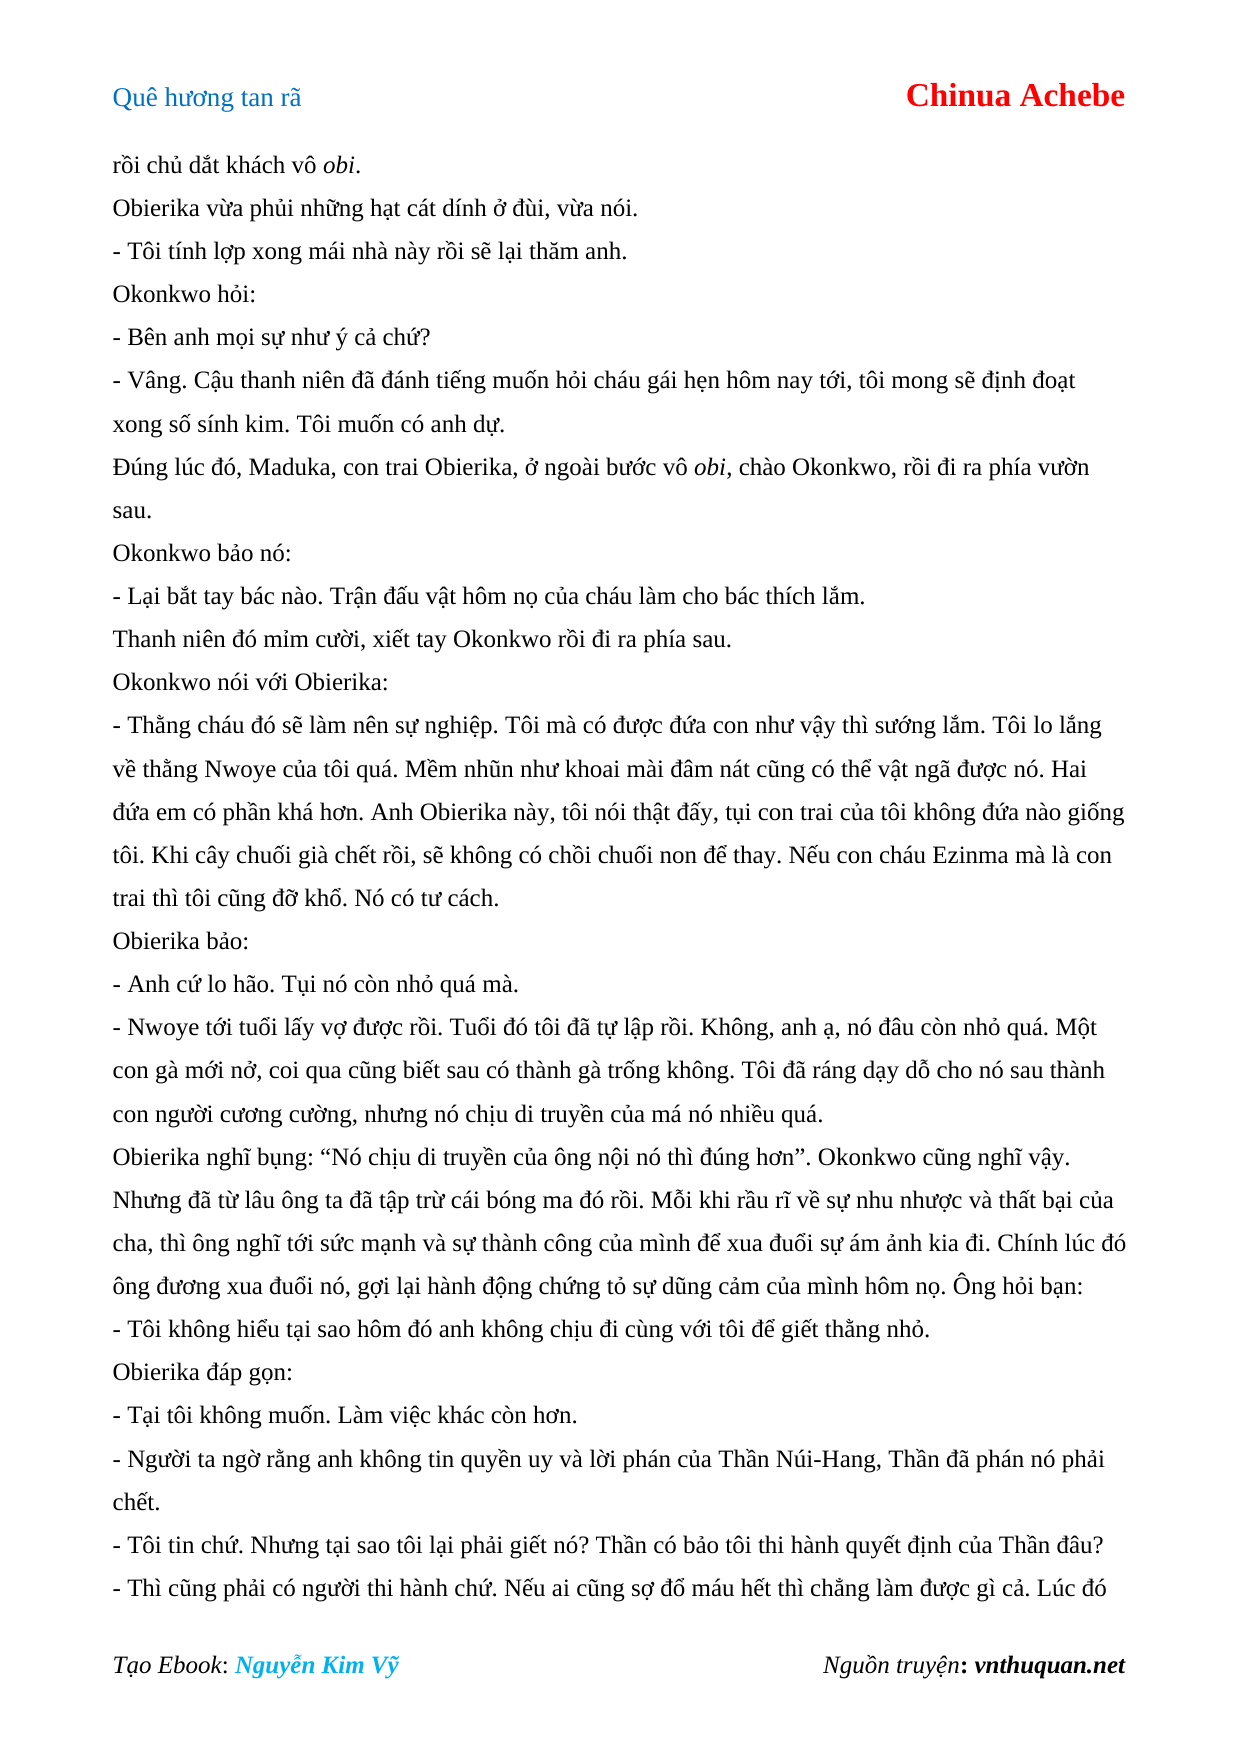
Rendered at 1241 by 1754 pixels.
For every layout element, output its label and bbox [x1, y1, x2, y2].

text [112, 150, 1128, 1602]
